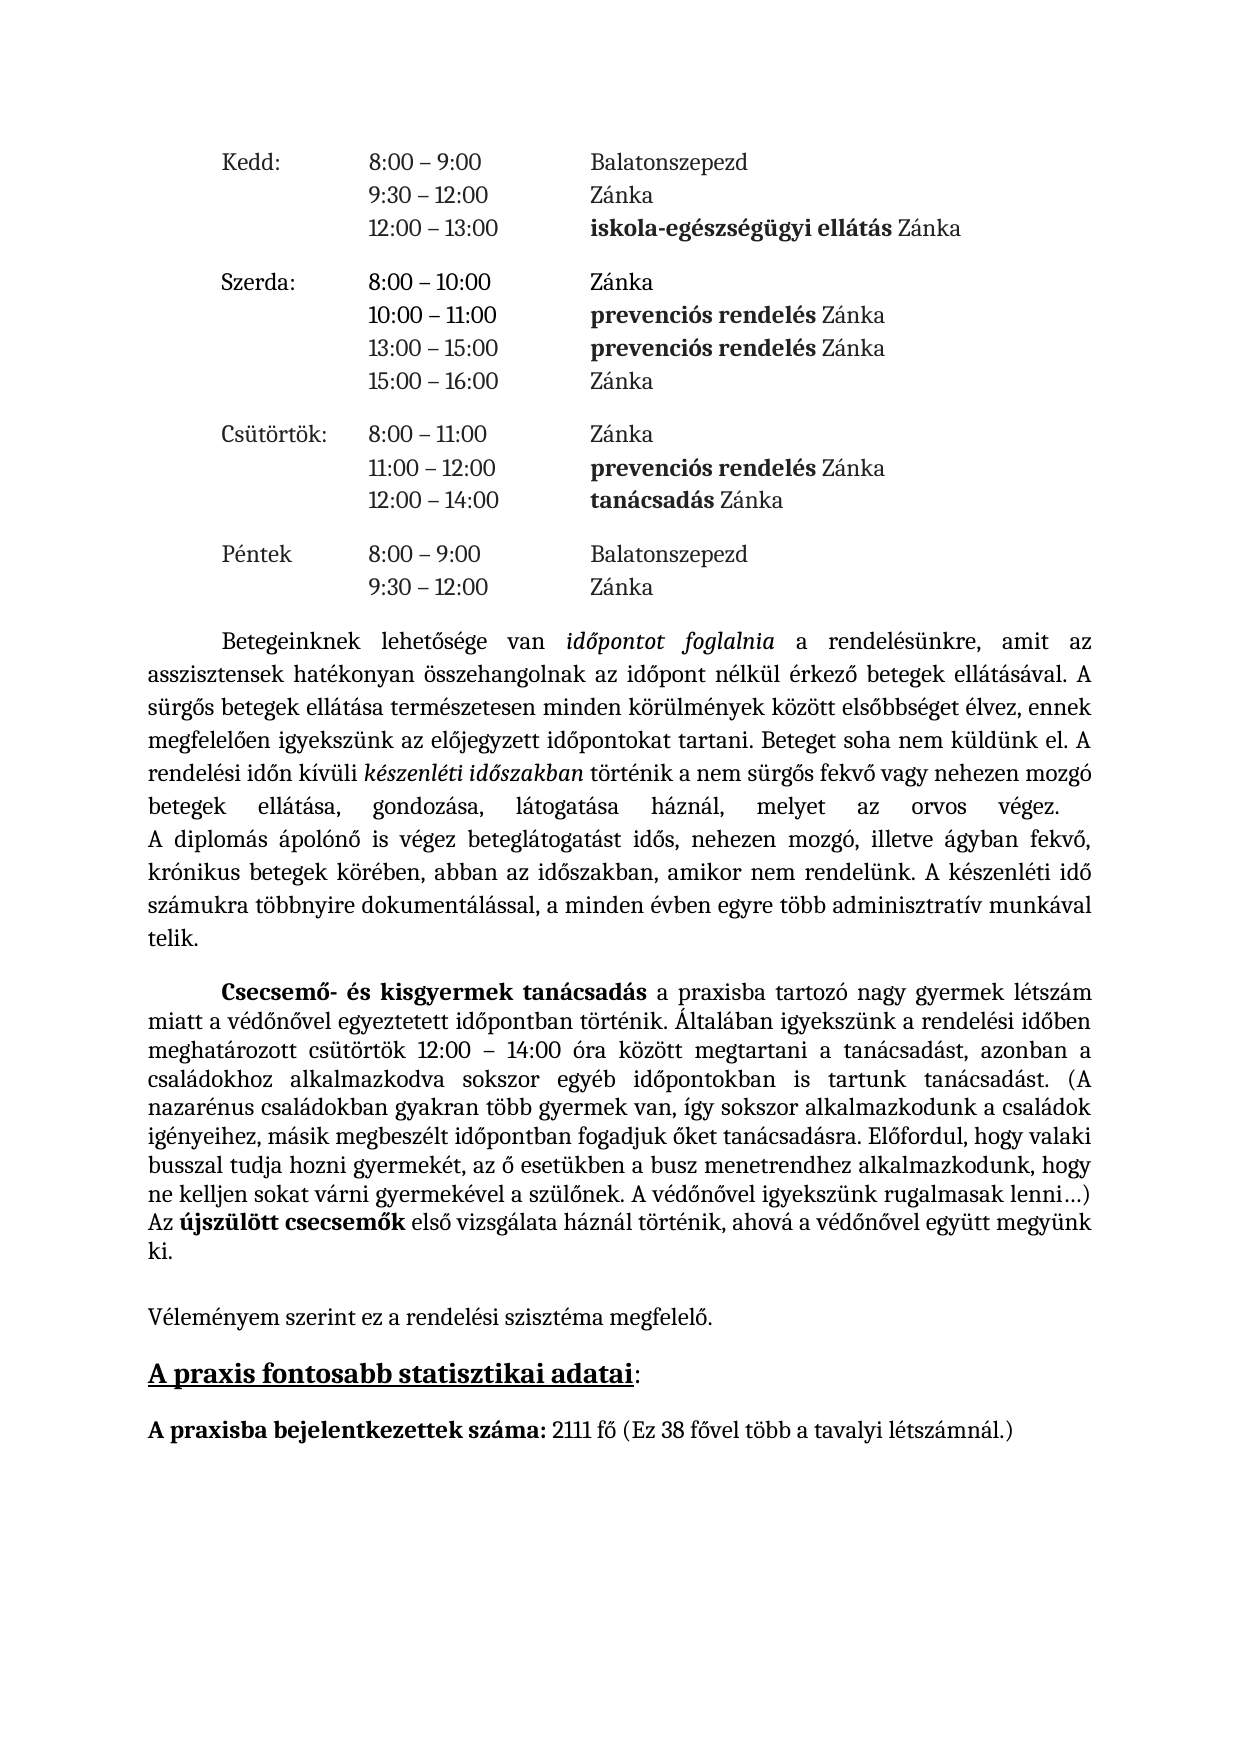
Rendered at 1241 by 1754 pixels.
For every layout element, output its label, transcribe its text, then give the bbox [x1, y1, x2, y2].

text Kedd: 8:00 – 9:00 Balatonszepezd 9:30 – 12:00 Zánka 12:00 – 13:00 iskola-egészségügyi ellátás Zánka [221, 148, 1093, 242]
text Csütörtök: 8:00 – 11:00 Zánka 11:00 – 12:00 prevenciós rendelés Zánka 12:00 – 14:00 tanácsadás Zánka [221, 420, 1093, 515]
text A praxisba bejelentkezettek száma: 2111 fő (Ez 38 fővel több a tavalyi létszámnál.) [148, 1416, 1093, 1445]
text Betegeinknek lehetősége van időpontot foglalnia a rendelésünkre, amit az asszisztensek hatékonyan összehangolnak az időpont nélkül érkező betegek ellátásával. A sürgős betegek ellátása természetesen minden körülmények között elsőbbséget élvez, ennek megfelelően igyekszünk az előjegyzett időpontokat tartani. Beteget soha nem küldünk el. A rendelési időn kívüli készenléti időszakban történik a nem sürgős fekvő vagy nehezen mozgó betegek ellátása, gondozása, látogatása háznál, melyet az orvos végez. A diplomás ápolónő is végez beteglátogatást idős, nehezen mozgó, illetve ágyban fekvő, krónikus betegek körében, abban az időszakban, amikor nem rendelünk. A készenléti idő számukra többnyire dokumentálással, a minden évben egyre több adminisztratív munkával telik. [148, 627, 1093, 953]
text Szerda: 8:00 – 10:00 Zánka 10:00 – 11:00 prevenciós rendelés Zánka 13:00 – 15:00 prevenciós rendelés Zánka 15:00 – 16:00 Zánka [221, 267, 1093, 395]
text Csecsemő- és kisgyermek tanácsadás a praxisba tartozó nagy gyermek létszám miatt a védőnővel egyeztetett időpontban történik. Általában igyekszünk a rendelési időben meghatározott csütörtök 12:00 – 14:00 óra között megtartani a tanácsadást, azonban a családokhoz alkalmazkodva sokszor egyéb időpontokban is tartunk tanácsadást. (A nazarénus családokban gyakran több gyermek van, így sokszor alkalmazkodunk a családok igényeihez, másik megbeszélt időpontban fogadjuk őket tanácsadásra. Előfordul, hogy valaki busszal tudja hozni gyermekét, az ő esetükben a busz menetrendhez alkalmazkodunk, hogy ne kelljen sokat várni gyermekével a szülőnek. A védőnővel igyekszünk rugalmasak lenni…) Az újszülött csecsemők első vizsgálata háznál történik, ahová a védőnővel együtt megyünk ki. [148, 978, 1093, 1266]
text Véleményem szerint ez a rendelési szisztéma megfelelő. [148, 1303, 1093, 1332]
text A praxis fontosabb statisztikai adatai: [148, 1357, 1093, 1391]
text Péntek 8:00 – 9:00 Balatonszepezd 9:30 – 12:00 Zánka [221, 540, 1093, 602]
